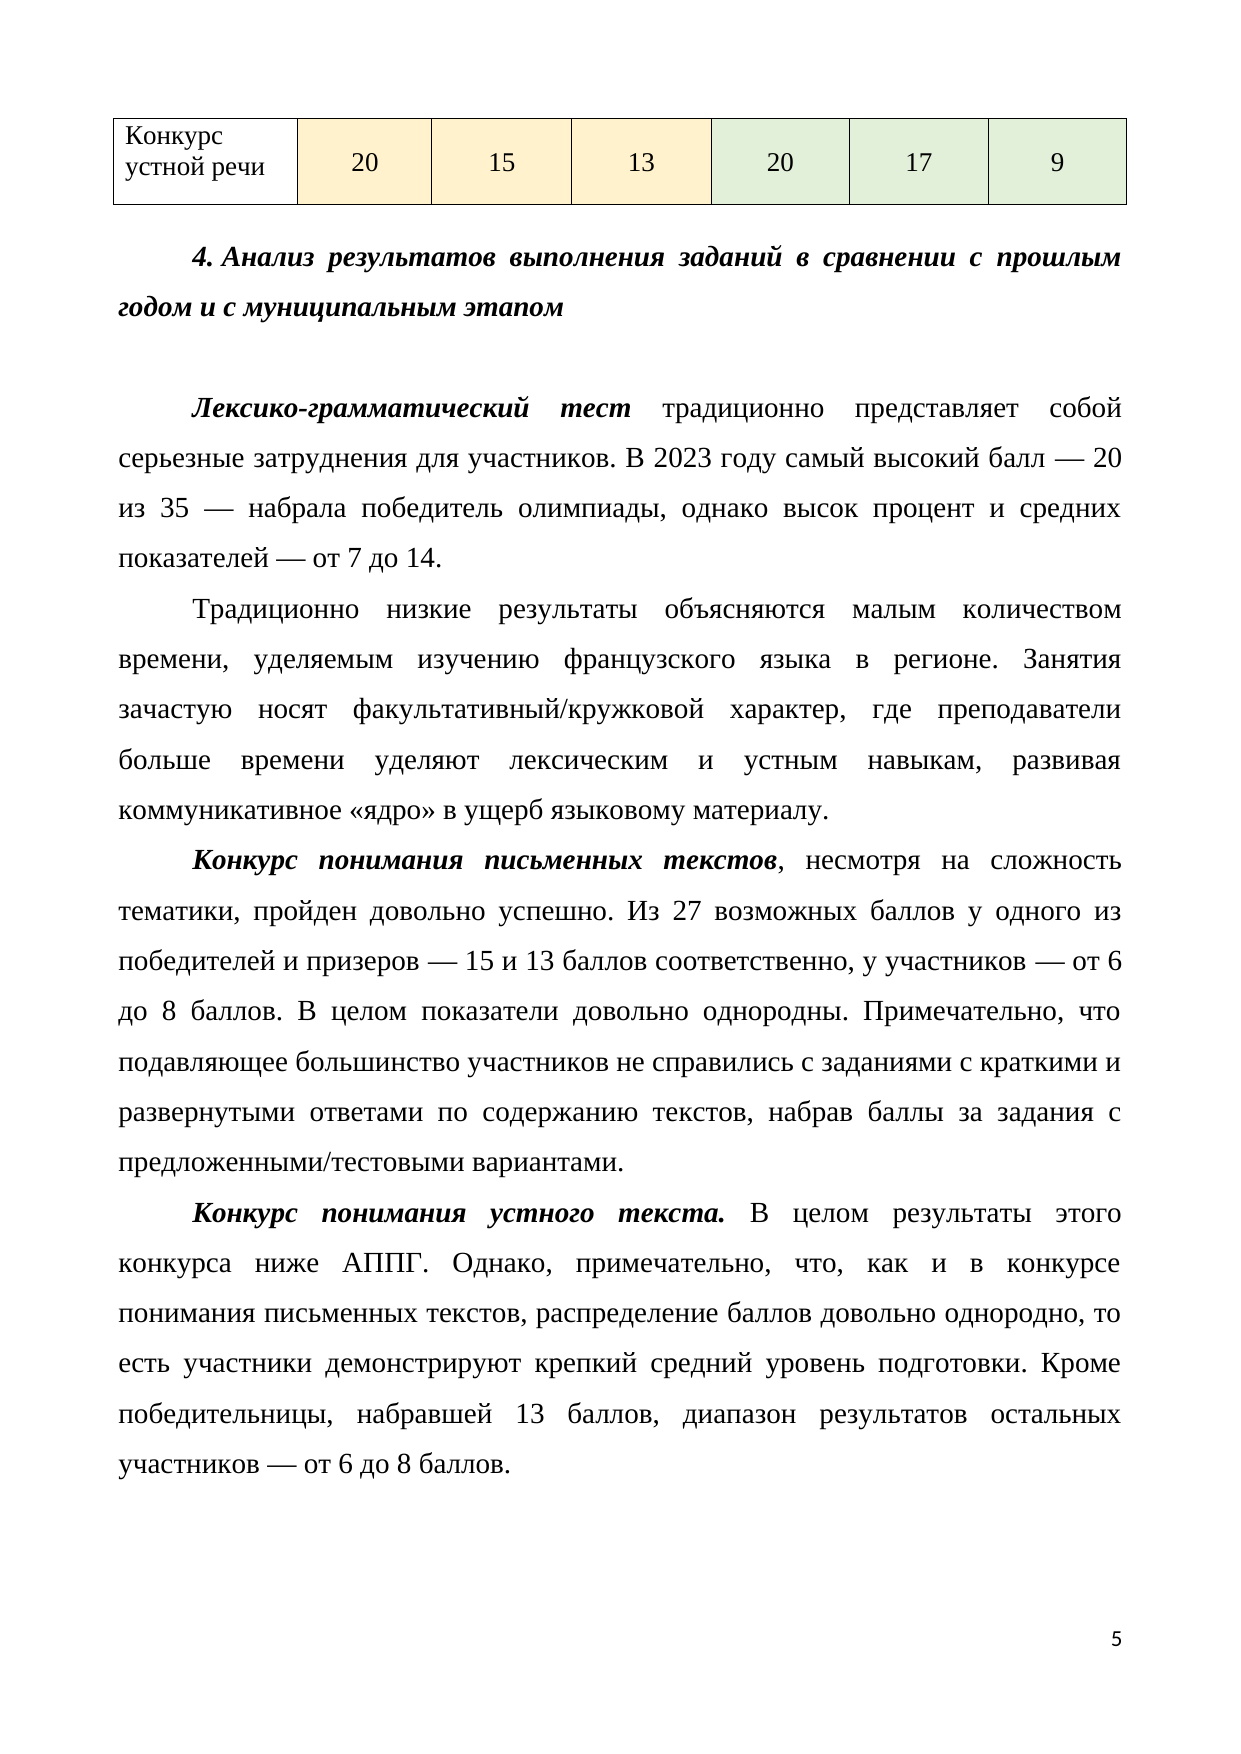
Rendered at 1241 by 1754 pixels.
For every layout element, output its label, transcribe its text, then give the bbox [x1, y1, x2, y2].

text Конкурс понимания письменных текстов, несмотря на сложность тематики, пройден довольно успешно. Из 27 возможных баллов у одного из победителей и призеров — 15 и 13 баллов соответственно, у участников — от 6 до 8 баллов. В целом показатели довольно однородны. Примечательно, что подавляющее большинство участников не справились с заданиями с краткими и развернутыми ответами по содержанию текстов, набрав баллы за задания с предложенными/тестовыми вариантами. [118, 842, 1122, 1178]
table_cell 9 [989, 119, 1126, 204]
table_cell 20 [712, 119, 849, 204]
table_cell 17 [850, 119, 988, 204]
table_cell 13 [572, 119, 711, 204]
text Лексико-грамматический тест традиционно представляет собой серьезные затруднения для участников. В 2023 году самый высокий балл — 20 из 35 — набрала победитель олимпиады, однако высок процент и средних показателей — от 7 до 14. [118, 390, 1122, 574]
list Анализ результатов выполнения заданий в сравнении с прошлым годом и с муниципальным этапом [118, 239, 1122, 323]
table_cell 15 [432, 119, 571, 204]
text Конкурс понимания устного текста. В целом результаты этого конкурса ниже АППГ. Однако, примечательно, что, как и в конкурсе понимания письменных текстов, распределение баллов довольно однородно, то есть участники демонстрируют крепкий средний уровень подготовки. Кроме победительницы, набравшей 13 баллов, диапазон результатов остальных участников — от 6 до 8 баллов. [118, 1195, 1122, 1480]
table_cell Конкурс устной речи [114, 119, 297, 204]
text Традиционно низкие результаты объясняются малым количеством времени, уделяемым изучению французского языка в регионе. Занятия зачастую носят факультативный/кружковой характер, где преподаватели больше времени уделяют лексическим и устным навыкам, развивая коммуникативное «ядро» в ущерб языковому материалу. [118, 591, 1122, 826]
table_cell 20 [298, 119, 431, 204]
